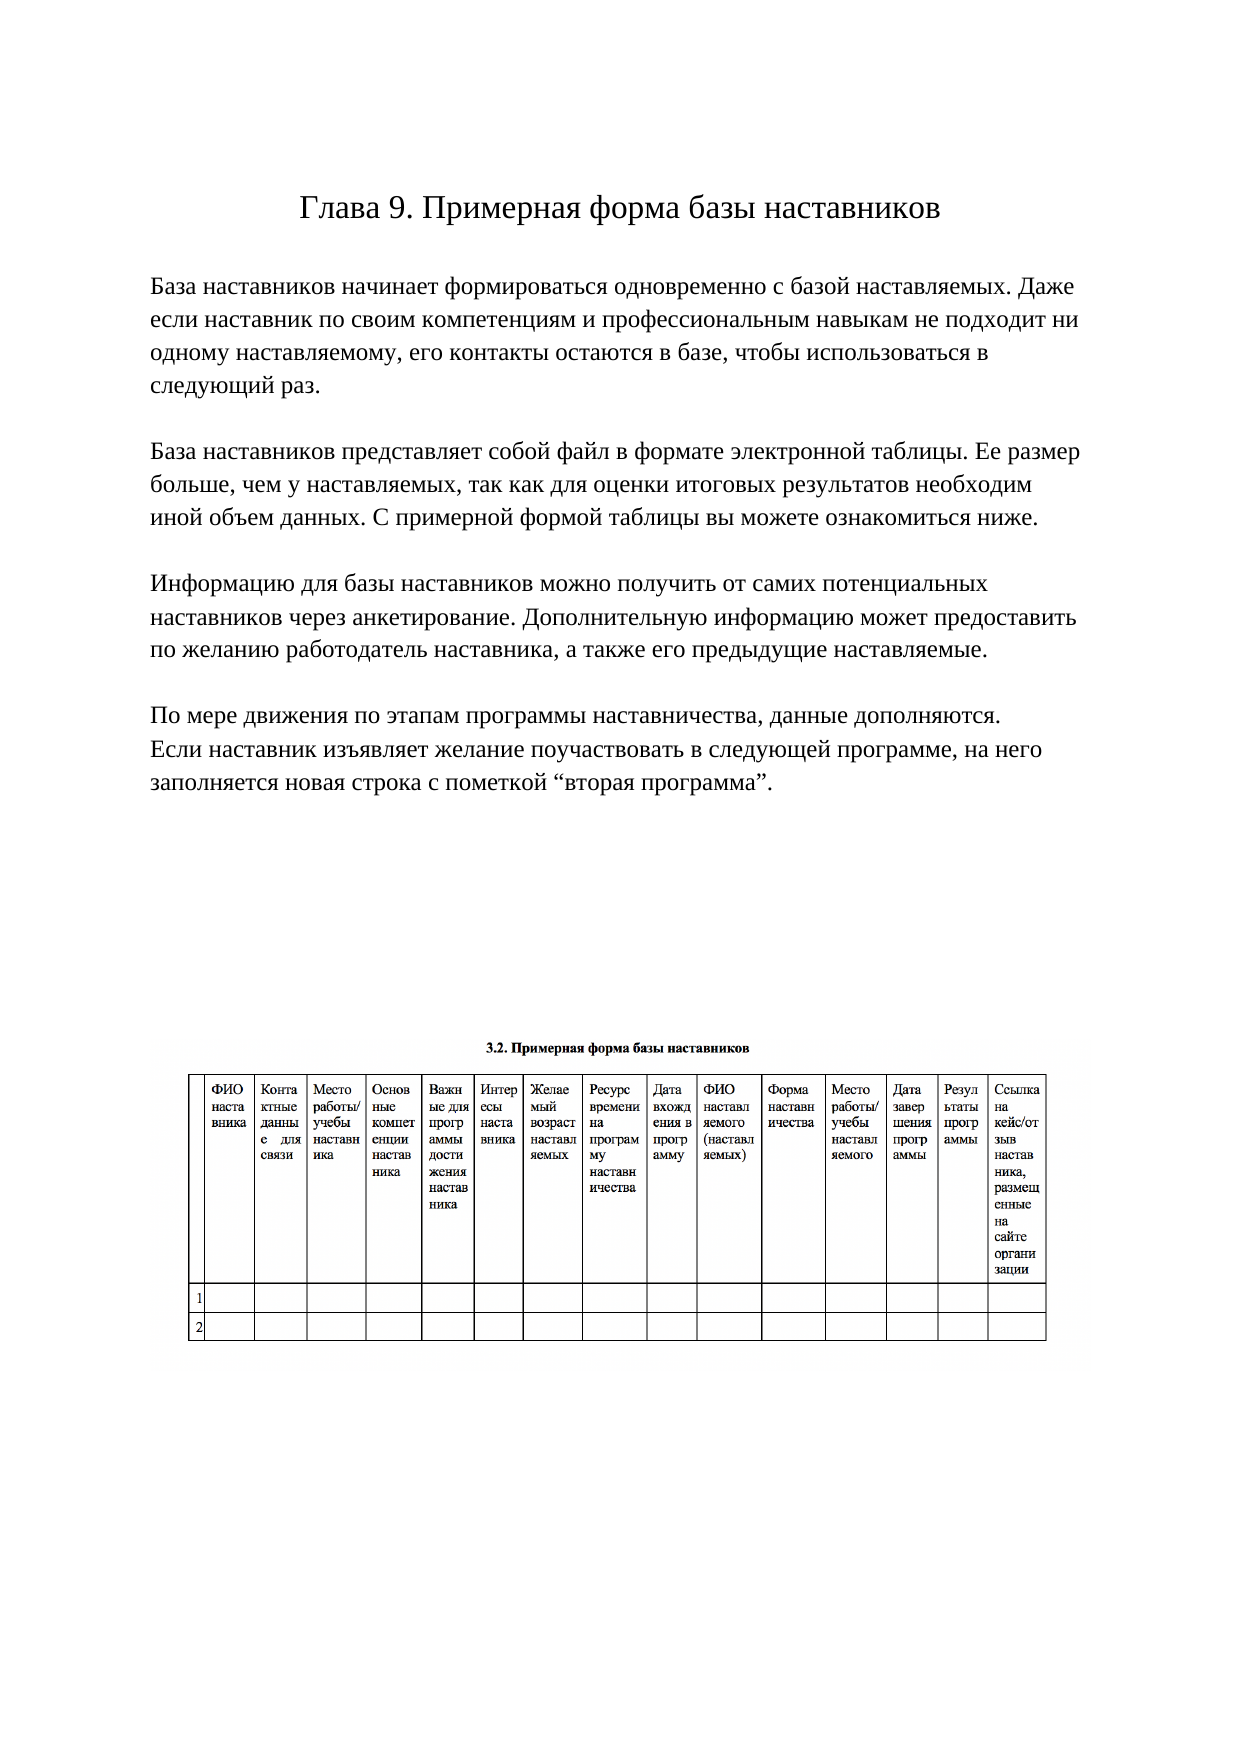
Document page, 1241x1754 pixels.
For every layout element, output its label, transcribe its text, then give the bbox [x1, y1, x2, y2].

text По мере движения по этапам программы наставничества, данные дополняются. [150, 701, 1090, 729]
subtitle Глава 9. Примерная форма базы наставников [150, 187, 1090, 226]
text База наставников представляет собой файл в формате электронной таблицы. Ее размер больше, чем у наставляемых, так как для оценки итоговых результатов необходим иной объем данных. С примерной формой таблицы вы можете ознакомиться ниже. [150, 436, 1090, 531]
text База наставников начинает формироваться одновременно с базой наставляемых. Даже если наставник по своим компетенциям и профессиональным навыкам не подходит ни одному наставляемому, его контакты остаются в базе, чтобы использоваться в следующий раз. [150, 271, 1090, 399]
picture [150, 1030, 1091, 1371]
text Информацию для базы наставников можно получить от самих потенциальных наставников через анкетирование. Дополнительную информацию может предоставить по желанию работодатель наставника, а также его предыдущие наставляемые. [150, 568, 1090, 663]
text Если наставник изъявляет желание поучаствовать в следующей программе, на него заполняется новая строка с пометкой “вторая программа”. [150, 734, 1090, 795]
